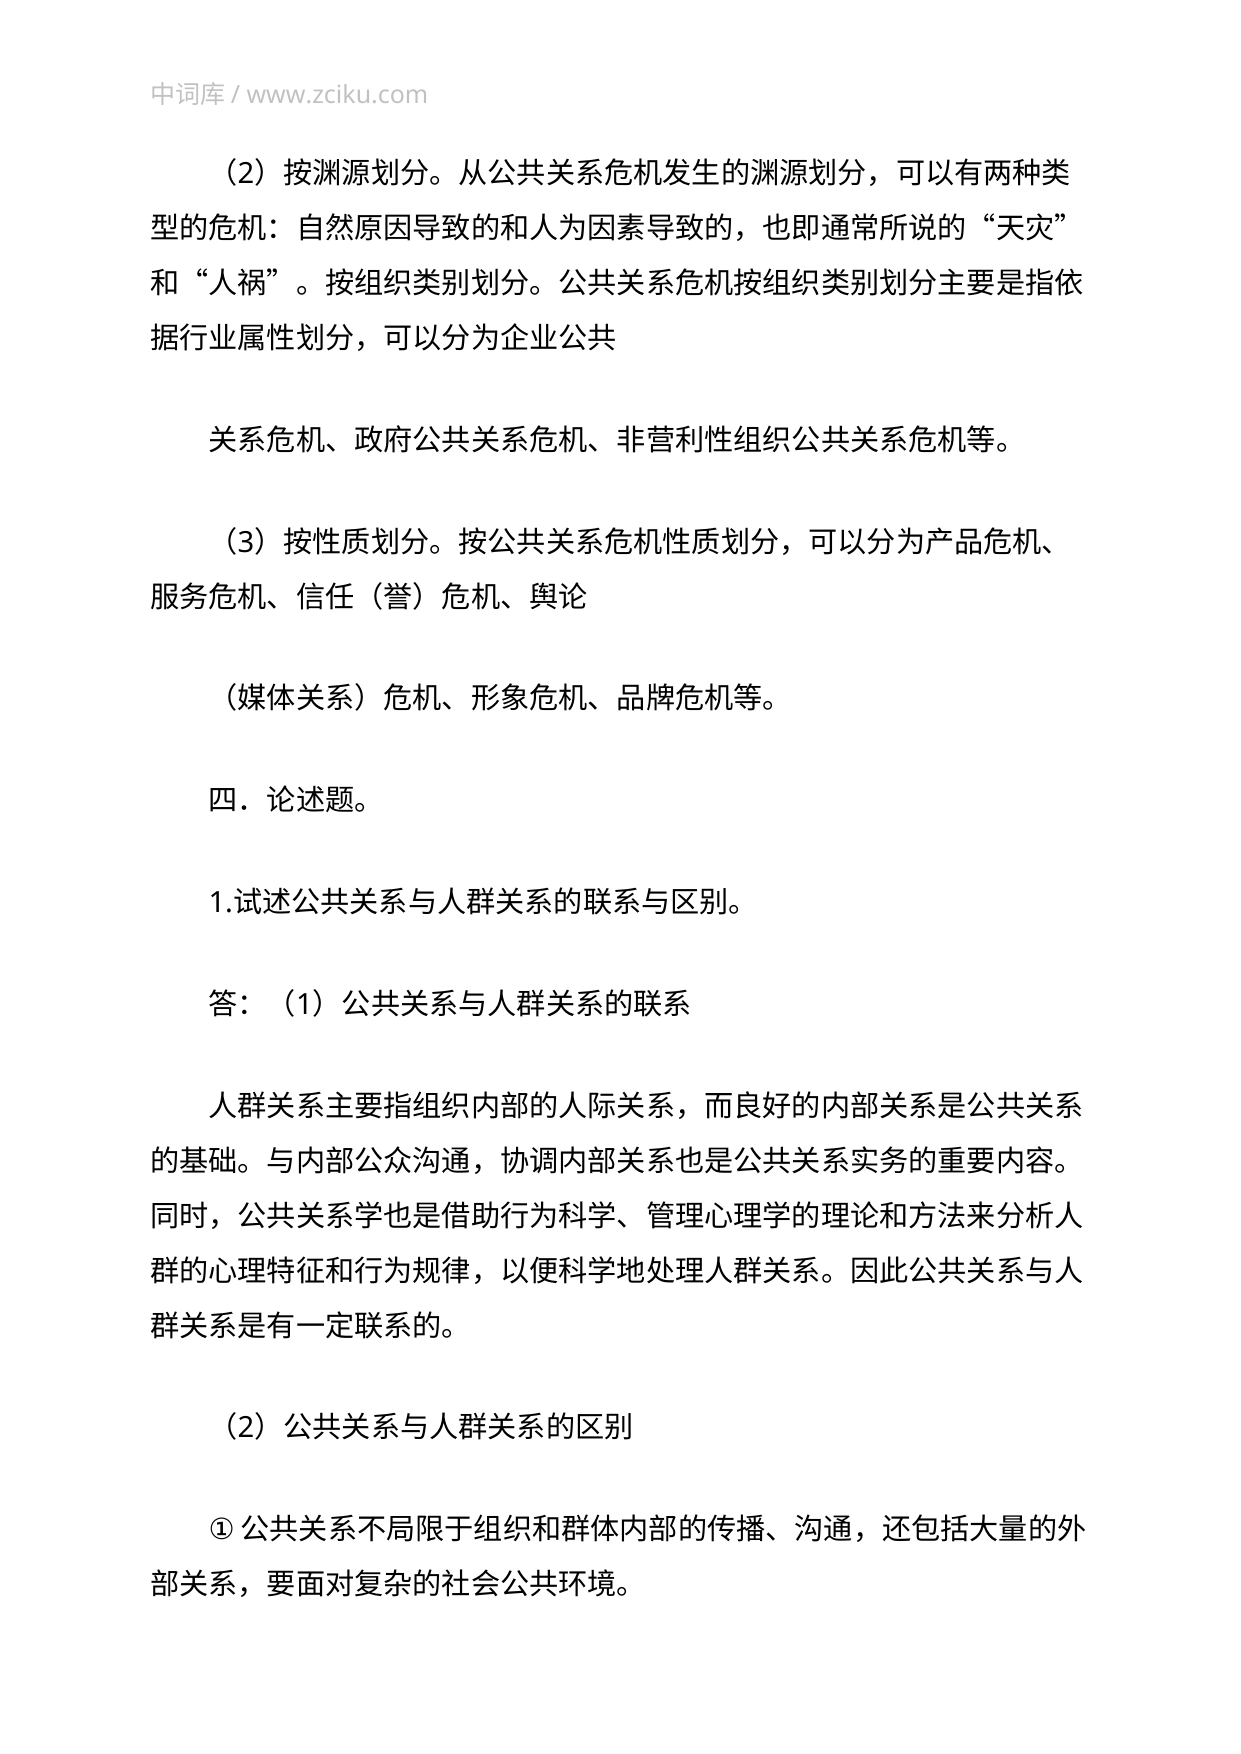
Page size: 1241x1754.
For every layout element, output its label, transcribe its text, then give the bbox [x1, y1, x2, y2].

text 四．论述题。 [150, 777, 1090, 819]
text 1.试述公共关系与人群关系的联系与区别。 [150, 879, 1090, 921]
text 答：（1）公共关系与人群关系的联系 [150, 981, 1090, 1023]
text ①公共关系不局限于组织和群体内部的传播、沟通，还包括大量的外部关系，要面对复杂的社会公共环境。 [150, 1506, 1090, 1603]
text （2）公共关系与人群关系的区别 [150, 1404, 1090, 1446]
text 人群关系主要指组织内部的人际关系，而良好的内部关系是公共关系的基础。与内部公众沟通，协调内部关系也是公共关系实务的重要内容。同时，公共关系学也是借助行为科学、管理心理学的理论和方法来分析人群的心理特征和行为规律，以便科学地处理人群关系。因此公共关系与人群关系是有一定联系的。 [150, 1083, 1090, 1344]
text （2）按渊源划分。从公共关系危机发生的渊源划分，可以有两种类型的危机：自然原因导致的和人为因素导致的，也即通常所说的“天灾”和“人祸”。按组织类别划分。公共关系危机按组织类别划分主要是指依据行业属性划分，可以分为企业公共 [150, 150, 1090, 357]
text 关系危机、政府公共关系危机、非营利性组织公共关系危机等。 [150, 417, 1090, 459]
text （3）按性质划分。按公共关系危机性质划分，可以分为产品危机、服务危机、信任（誉）危机、舆论 [150, 518, 1090, 616]
text （媒体关系）危机、形象危机、品牌危机等。 [150, 675, 1090, 717]
